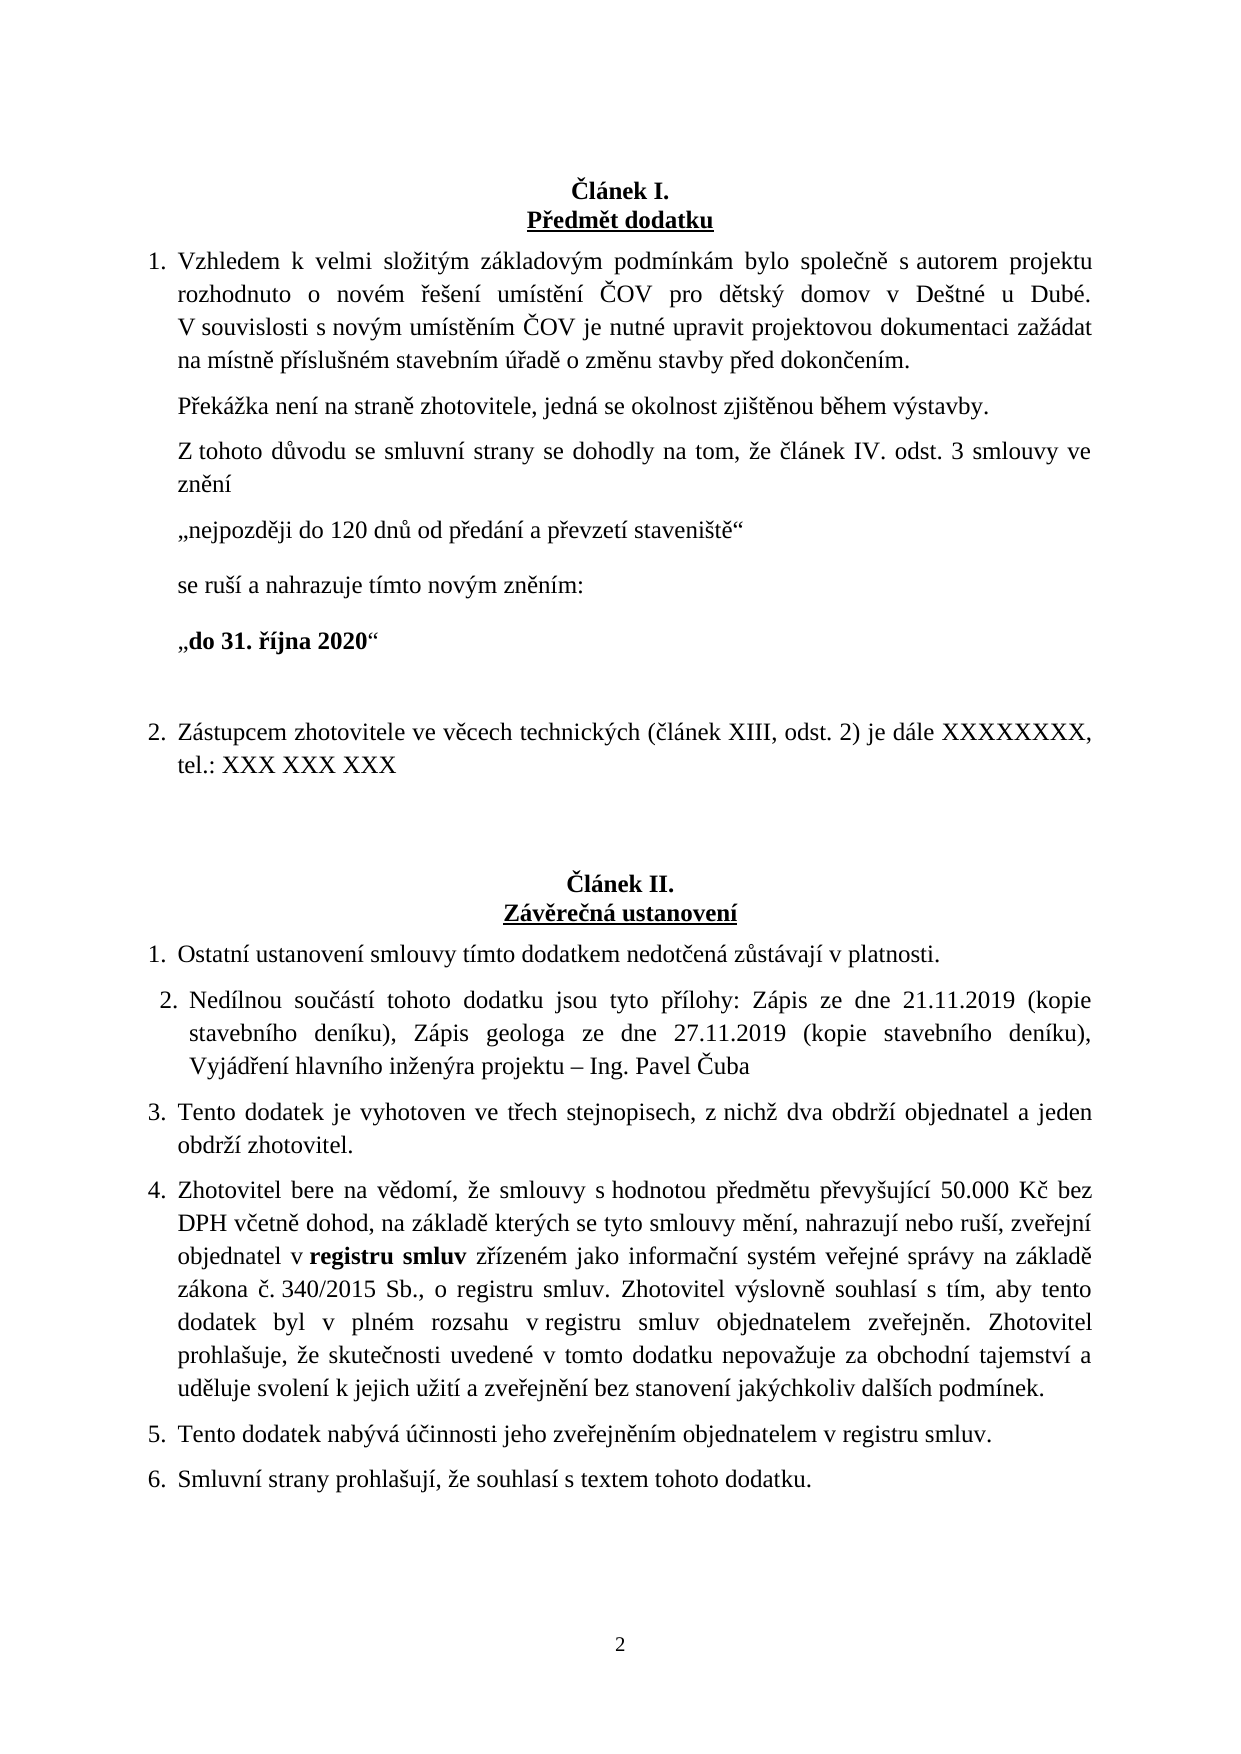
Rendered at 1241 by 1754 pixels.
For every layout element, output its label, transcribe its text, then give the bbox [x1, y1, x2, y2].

list Zhotovitel bere na vědomí, že smlouvy s hodnotou předmětu převyšující 50.000 Kč bez DPH včetně dohod, na základě kterých se tyto smlouvy mění, nahrazují nebo ruší, zveřejní objednatel v registru smluv zřízeném jako informační systém veřejné správy na základě zákona č. 340/2015 Sb., o registru smluv. Zhotovitel výslovně souhlasí s tím, aby tento dodatek byl v plném rozsahu v registru smluv objednatelem zveřejněn. Zhotovitel prohlašuje, že skutečnosti uvedené v tomto dodatku nepovažuje za obchodní tajemství a uděluje svolení k jejich užití a zveřejnění bez stanovení jakýchkoliv dalších podmínek. [148, 1175, 1093, 1402]
text Článek II. [148, 869, 1093, 898]
list se ruší a nahrazuje tímto novým zněním: [177, 571, 1093, 599]
list Zástupcem zhotovitele ve věcech technických (článek XIII, odst. 2) je dále XXXXXXXX, tel.: XXX XXX XXX [148, 717, 1093, 779]
list Smluvní strany prohlašují, že souhlasí s textem tohoto dodatku. [148, 1464, 1093, 1493]
list Vzhledem k velmi složitým základovým podmínkám bylo společně s autorem projektu rozhodnuto o novém řešení umístění ČOV pro dětský domov v Deštné u Dubé. V souvislosti s novým umístěním ČOV je nutné upravit projektovou dokumentaci zažádat na místně příslušném stavebním úřadě o změnu stavby před dokončením. [148, 246, 1093, 374]
list Překážka není na straně zhotovitele, jedná se okolnost zjištěnou během výstavby. [177, 391, 1093, 420]
text Článek I. [148, 176, 1093, 205]
list Nedílnou součástí tohoto dodatku jsou tyto přílohy: Zápis ze dne 21.11.2019 (kopie stavebního deníku), Zápis geologa ze dne 27.11.2019 (kopie stavebního deníku), Vyjádření hlavního inženýra projektu – Ing. Pavel Čuba [159, 985, 1093, 1080]
text Závěrečná ustanovení [148, 898, 1093, 927]
list Z tohoto důvodu se smluvní strany se dohodly na tom, že článek IV. odst. 3 smlouvy ve znění [177, 436, 1093, 498]
list Tento dodatek nabývá účinnosti jeho zveřejněním objednatelem v registru smluv. [148, 1419, 1093, 1448]
list „nejpozději do 120 dnů od předání a převzetí staveniště“ [177, 515, 1093, 544]
list Ostatní ustanovení smlouvy tímto dodatkem nedotčená zůstávají v platnosti. [148, 939, 1093, 968]
list „do 31. října 2020“ [177, 626, 1093, 655]
list Tento dodatek je vyhotoven ve třech stejnopisech, z nichž dva obdrží objednatel a jeden obdrží zhotovitel. [148, 1097, 1093, 1158]
text Předmět dodatku [148, 205, 1093, 234]
